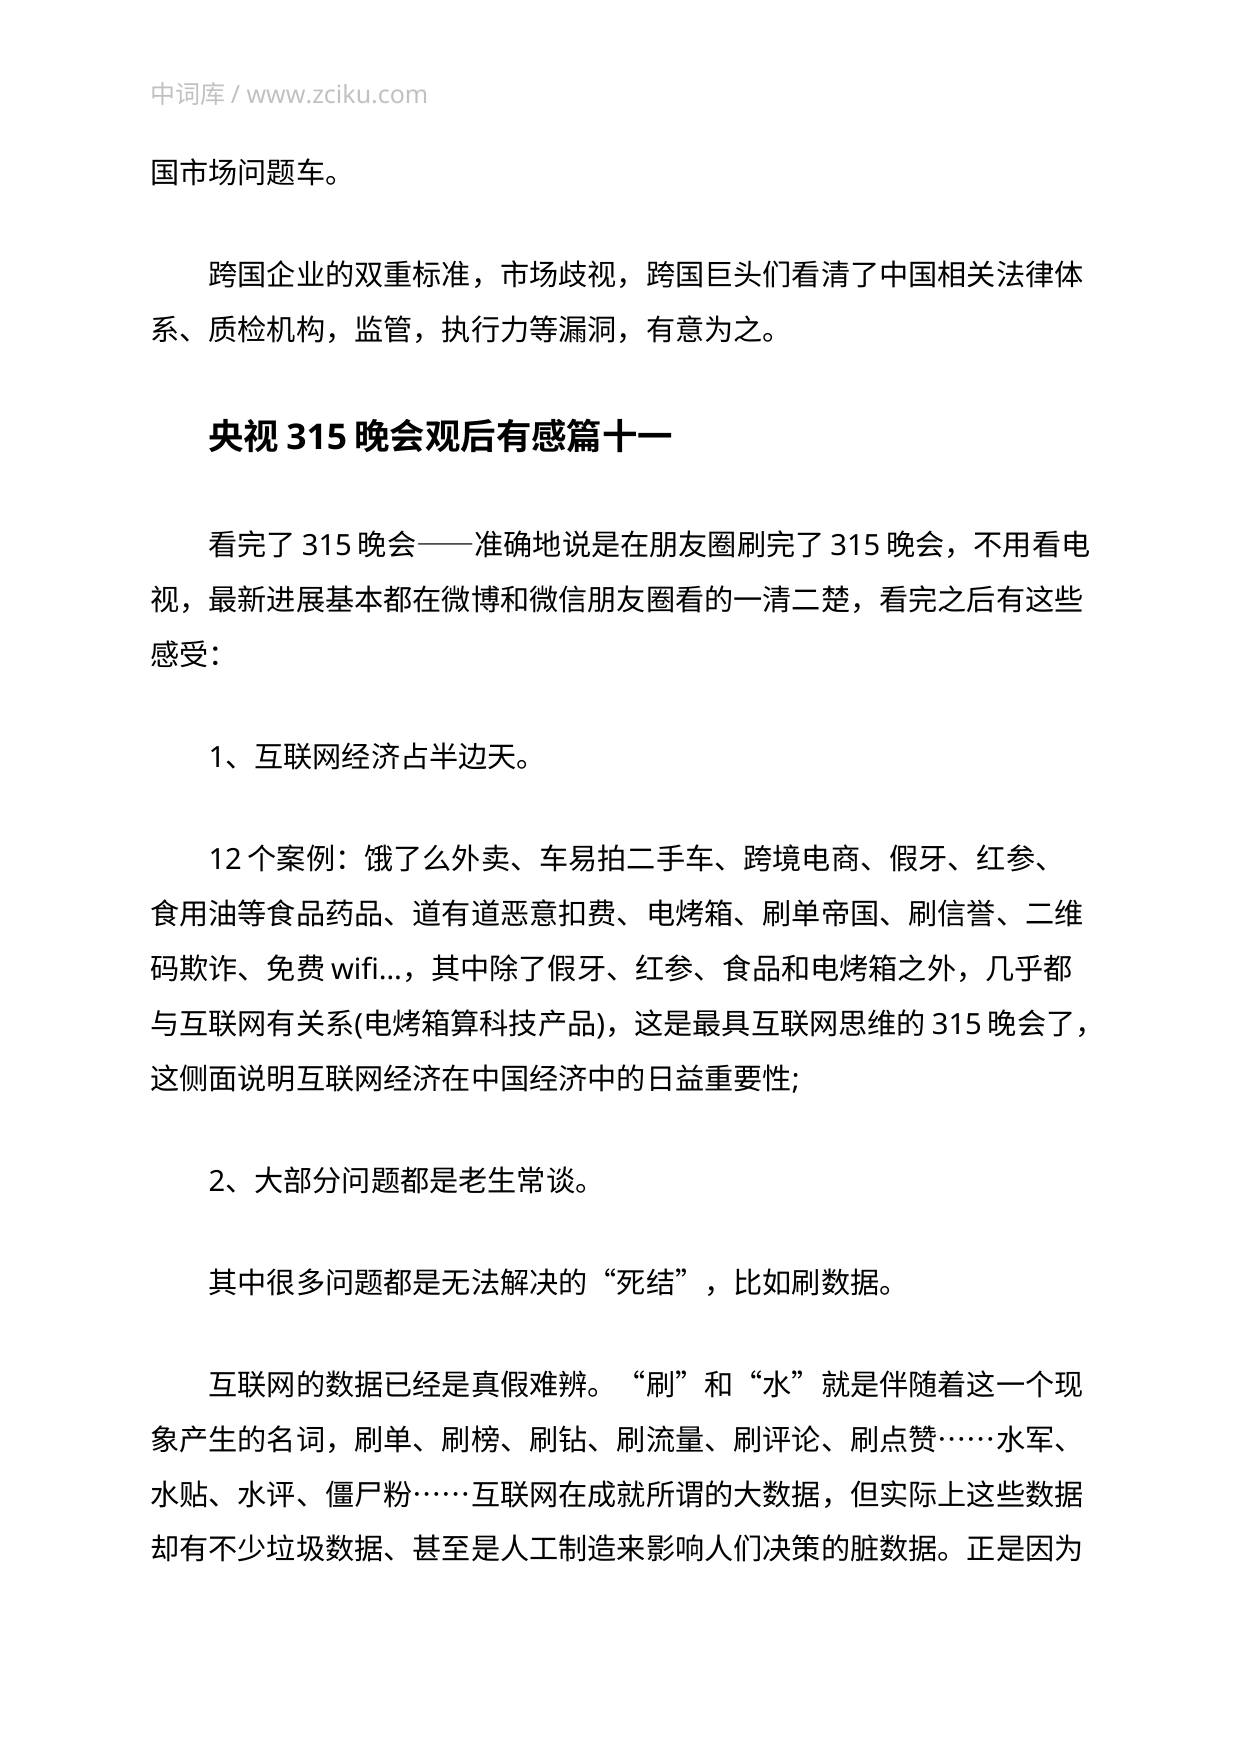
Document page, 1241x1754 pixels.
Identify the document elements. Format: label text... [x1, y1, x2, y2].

text 其中很多问题都是无法解决的“死结”，比如刷数据。 [150, 1259, 1090, 1302]
text 看完了315晚会——准确地说是在朋友圈刷完了315晚会，不用看电视，最新进展基本都在微博和微信朋友圈看的一清二楚，看完之后有这些感受： [150, 522, 1090, 674]
text 12个案例：饿了么外卖、车易拍二手车、跨境电商、假牙、红参、食用油等食品药品、道有道恶意扣费、电烤箱、刷单帝国、刷信誉、二维码欺诈、免费wifi…，其中除了假牙、红参、食品和电烤箱之外，几乎都与互联网有关系(电烤箱算科技产品)，这是最具互联网思维的315晚会了，这侧面说明互联网经济在中国经济中的日益重要性; [150, 836, 1090, 1098]
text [150, 1361, 1090, 1568]
text 央视315晚会观后有感篇十一 [150, 408, 1090, 460]
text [150, 150, 1090, 192]
text 跨国企业的双重标准，市场歧视，跨国巨头们看清了中国相关法律体系、质检机构，监管，执行力等漏洞，有意为之。 [150, 252, 1090, 349]
text 1、互联网经济占半边天。 [150, 734, 1090, 776]
text 2、大部分问题都是老生常谈。 [150, 1157, 1090, 1200]
